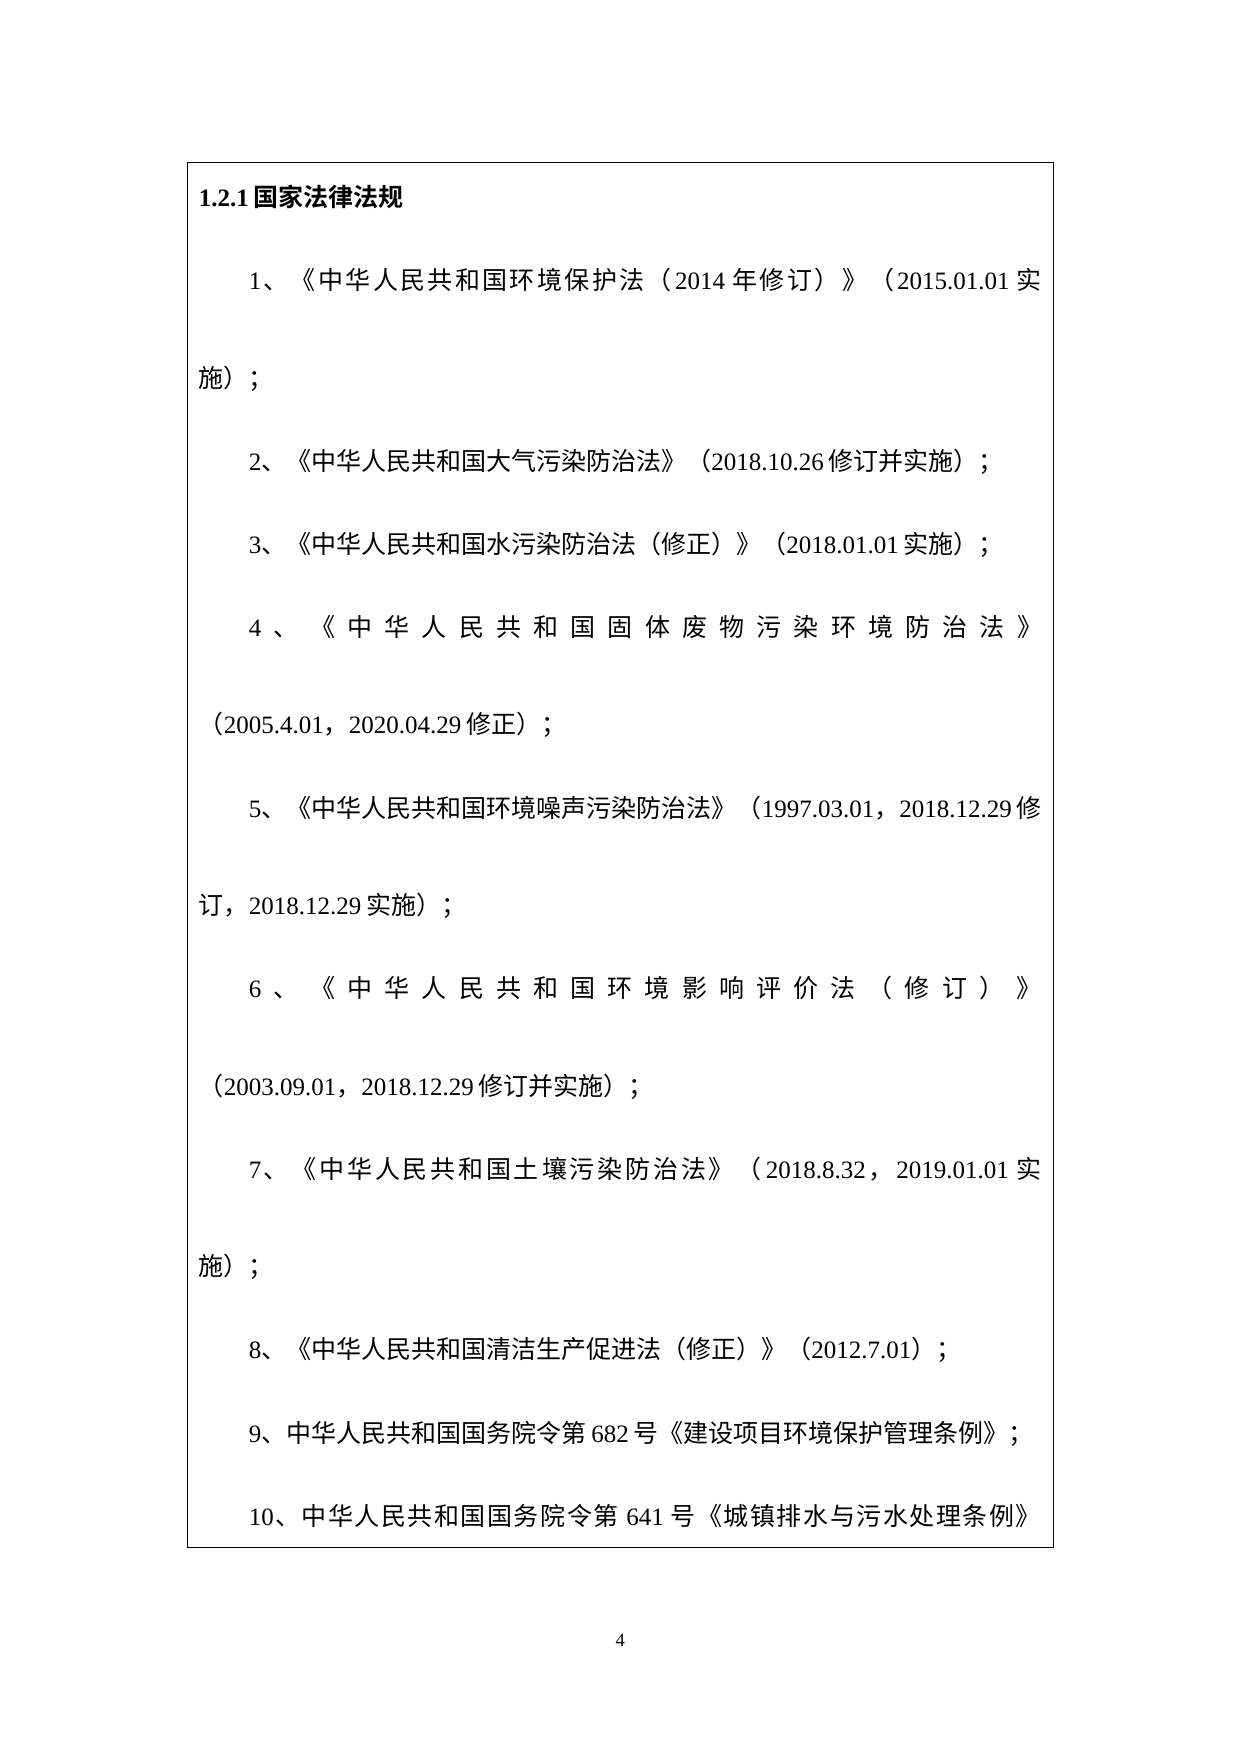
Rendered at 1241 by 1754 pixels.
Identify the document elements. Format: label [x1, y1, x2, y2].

table_cell [188, 163, 1053, 1547]
